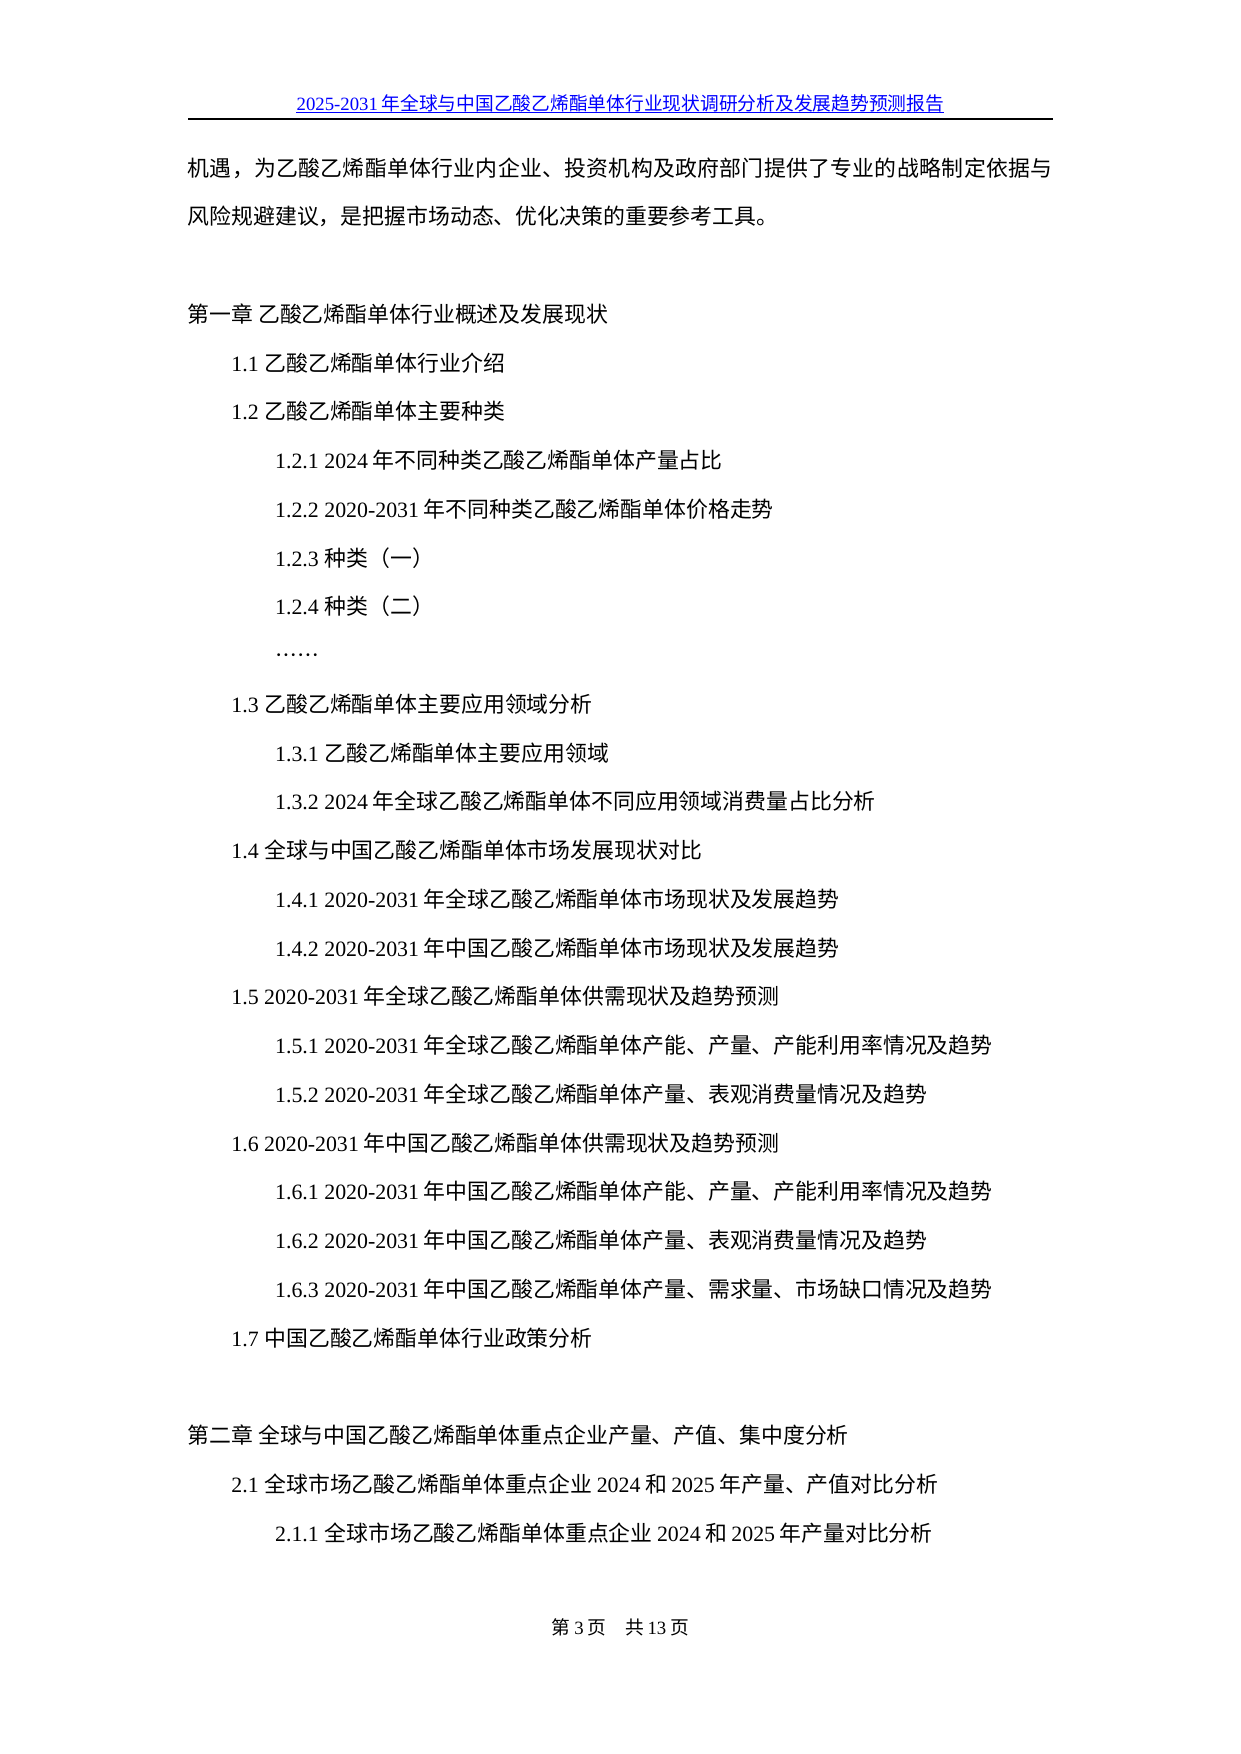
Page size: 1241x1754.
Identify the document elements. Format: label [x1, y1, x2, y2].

text [187, 150, 1053, 1548]
